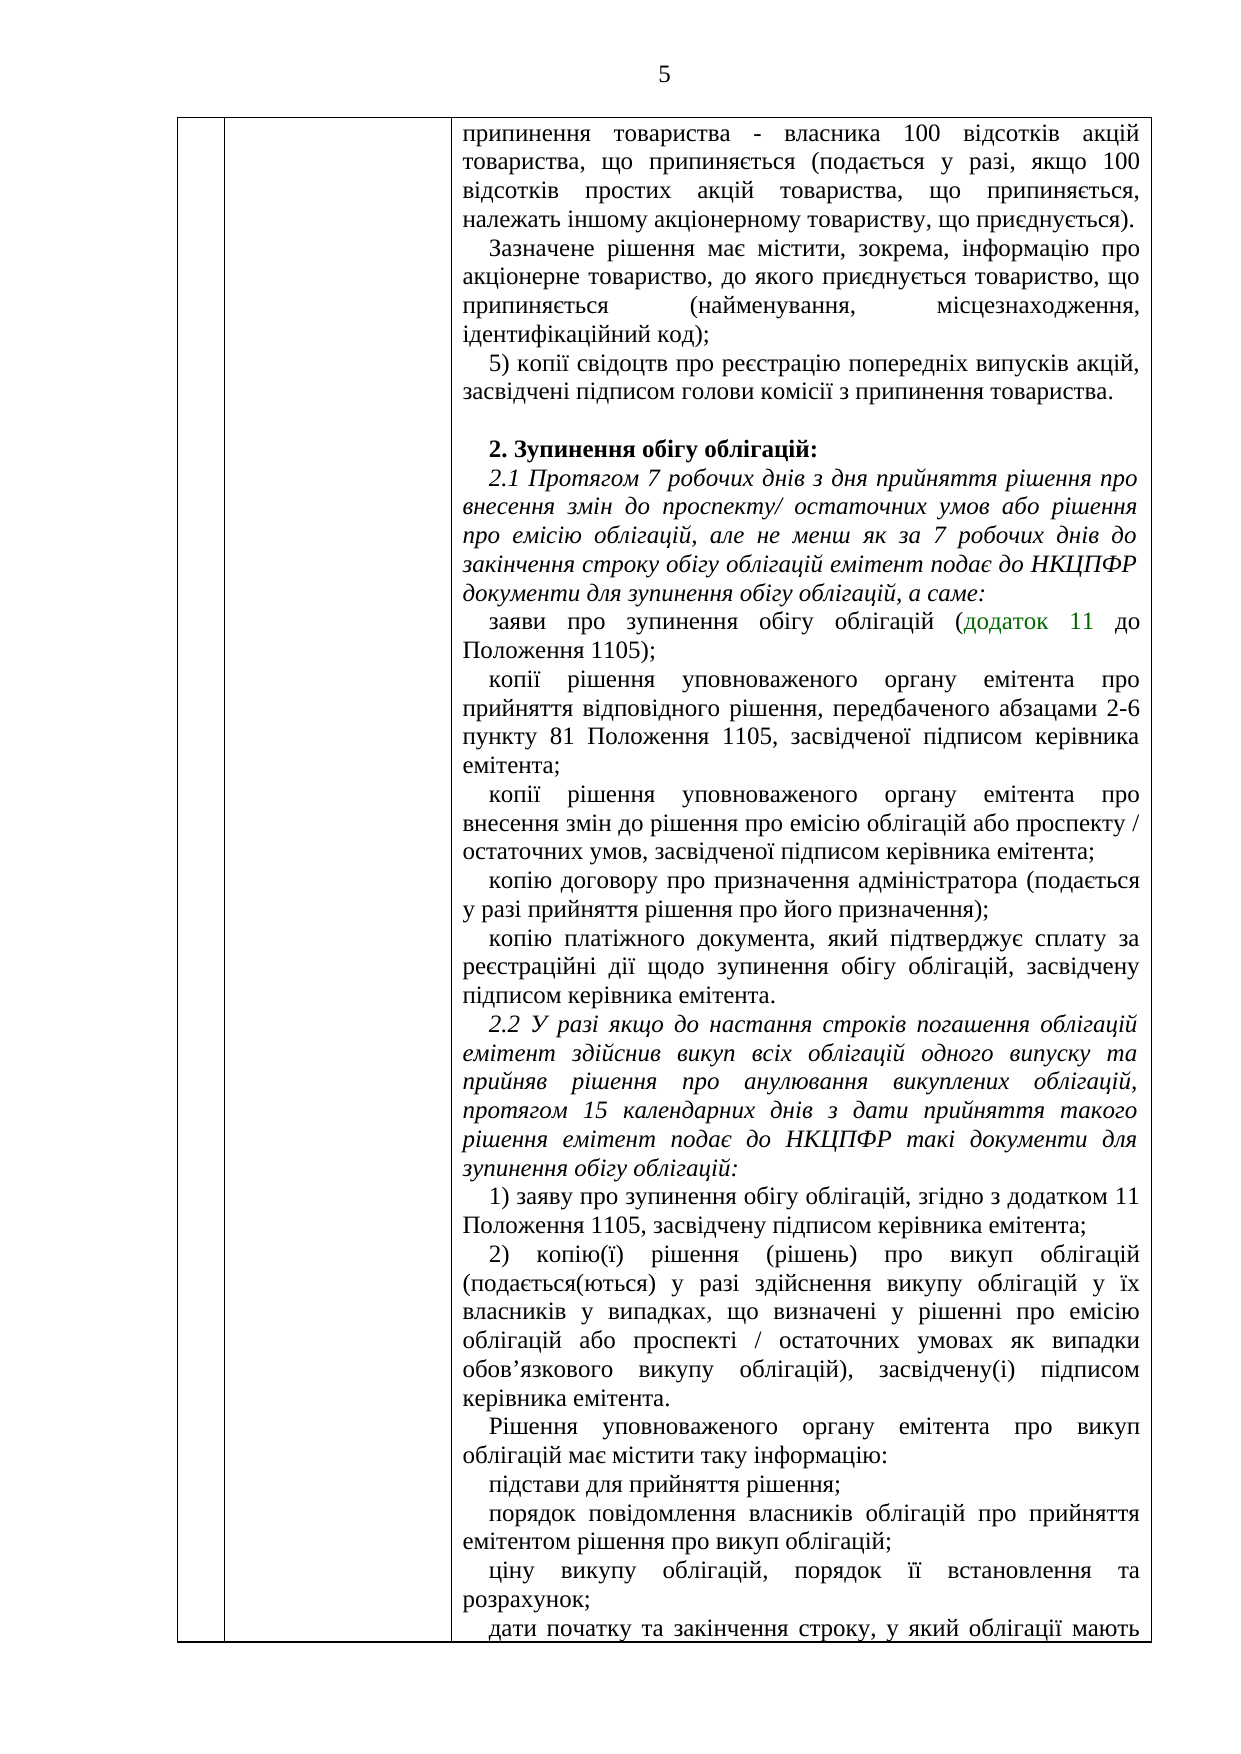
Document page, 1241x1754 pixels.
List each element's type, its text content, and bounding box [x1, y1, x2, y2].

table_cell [452, 118, 1151, 1641]
table_cell 8 [178, 118, 224, 1641]
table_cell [225, 118, 451, 1641]
